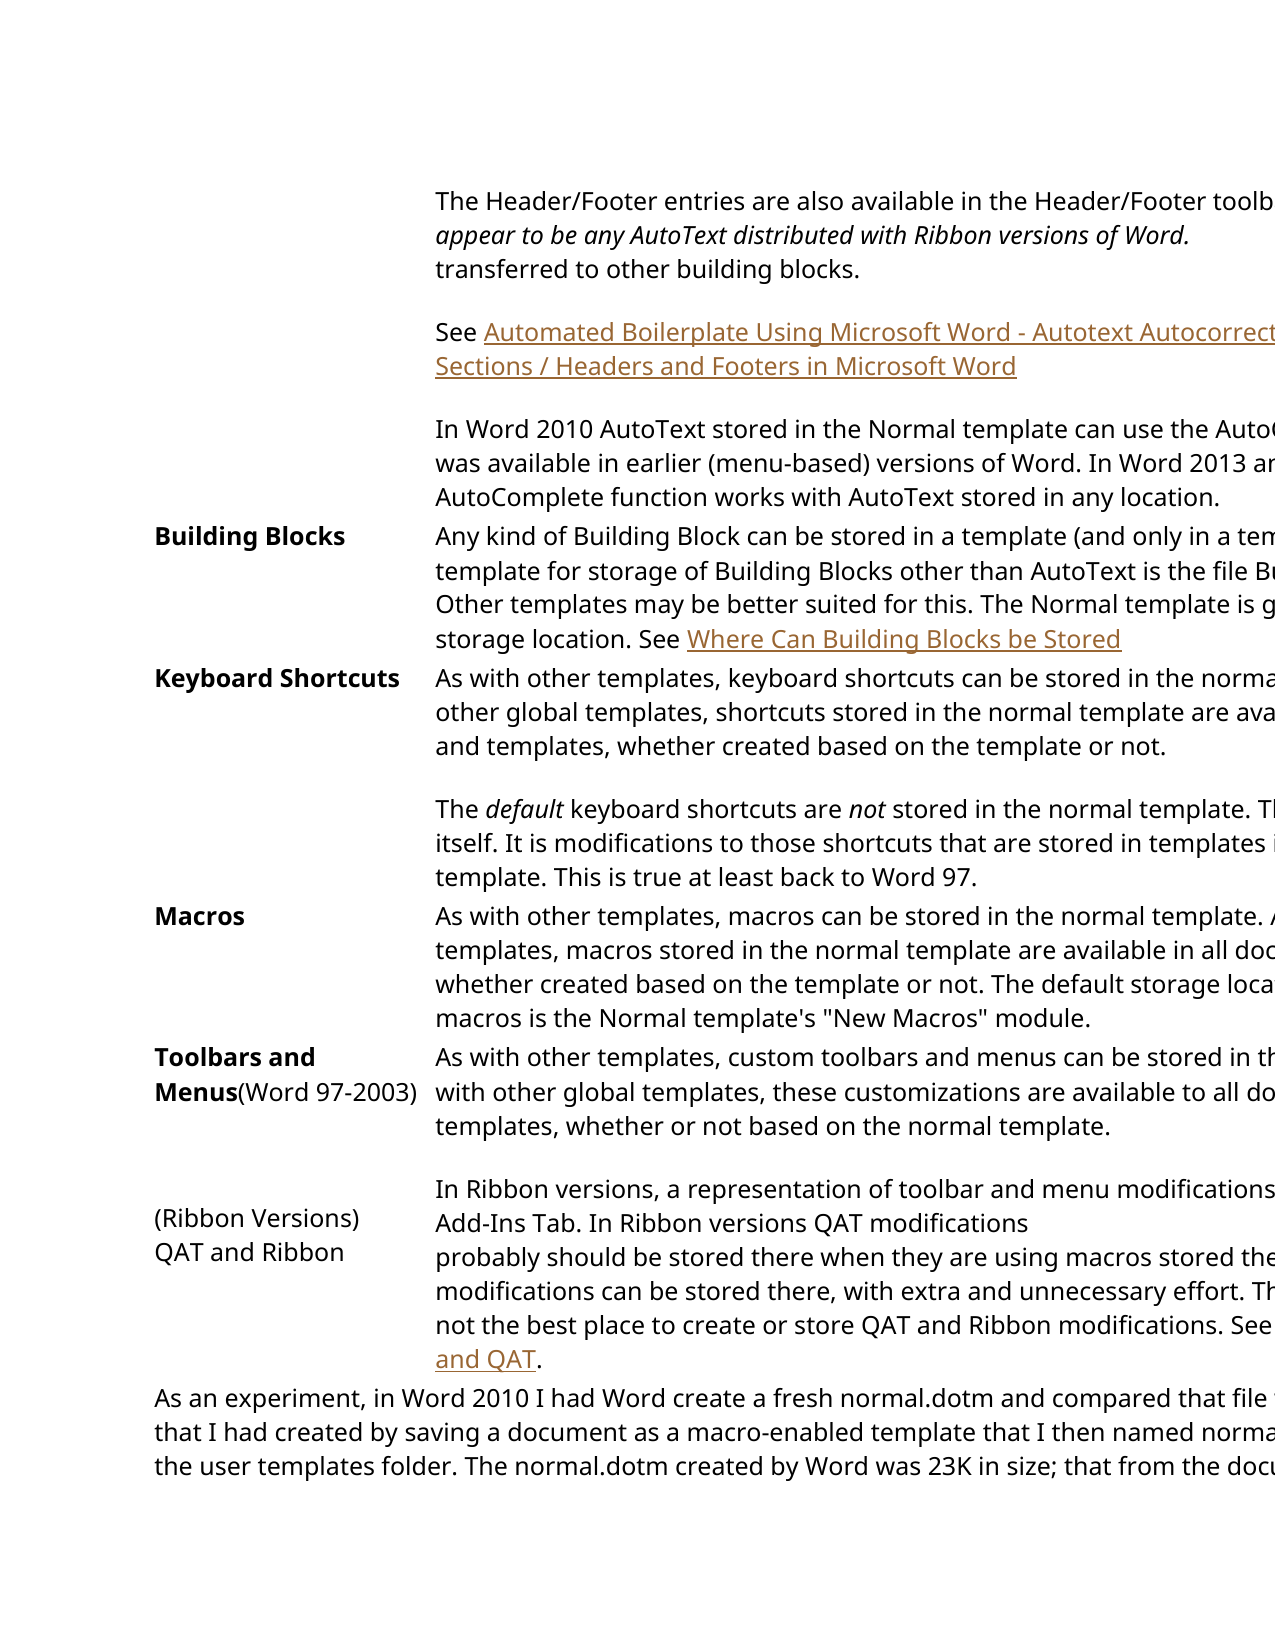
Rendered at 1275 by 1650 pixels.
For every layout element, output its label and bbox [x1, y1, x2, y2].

table_header [150, 150, 1027, 1487]
